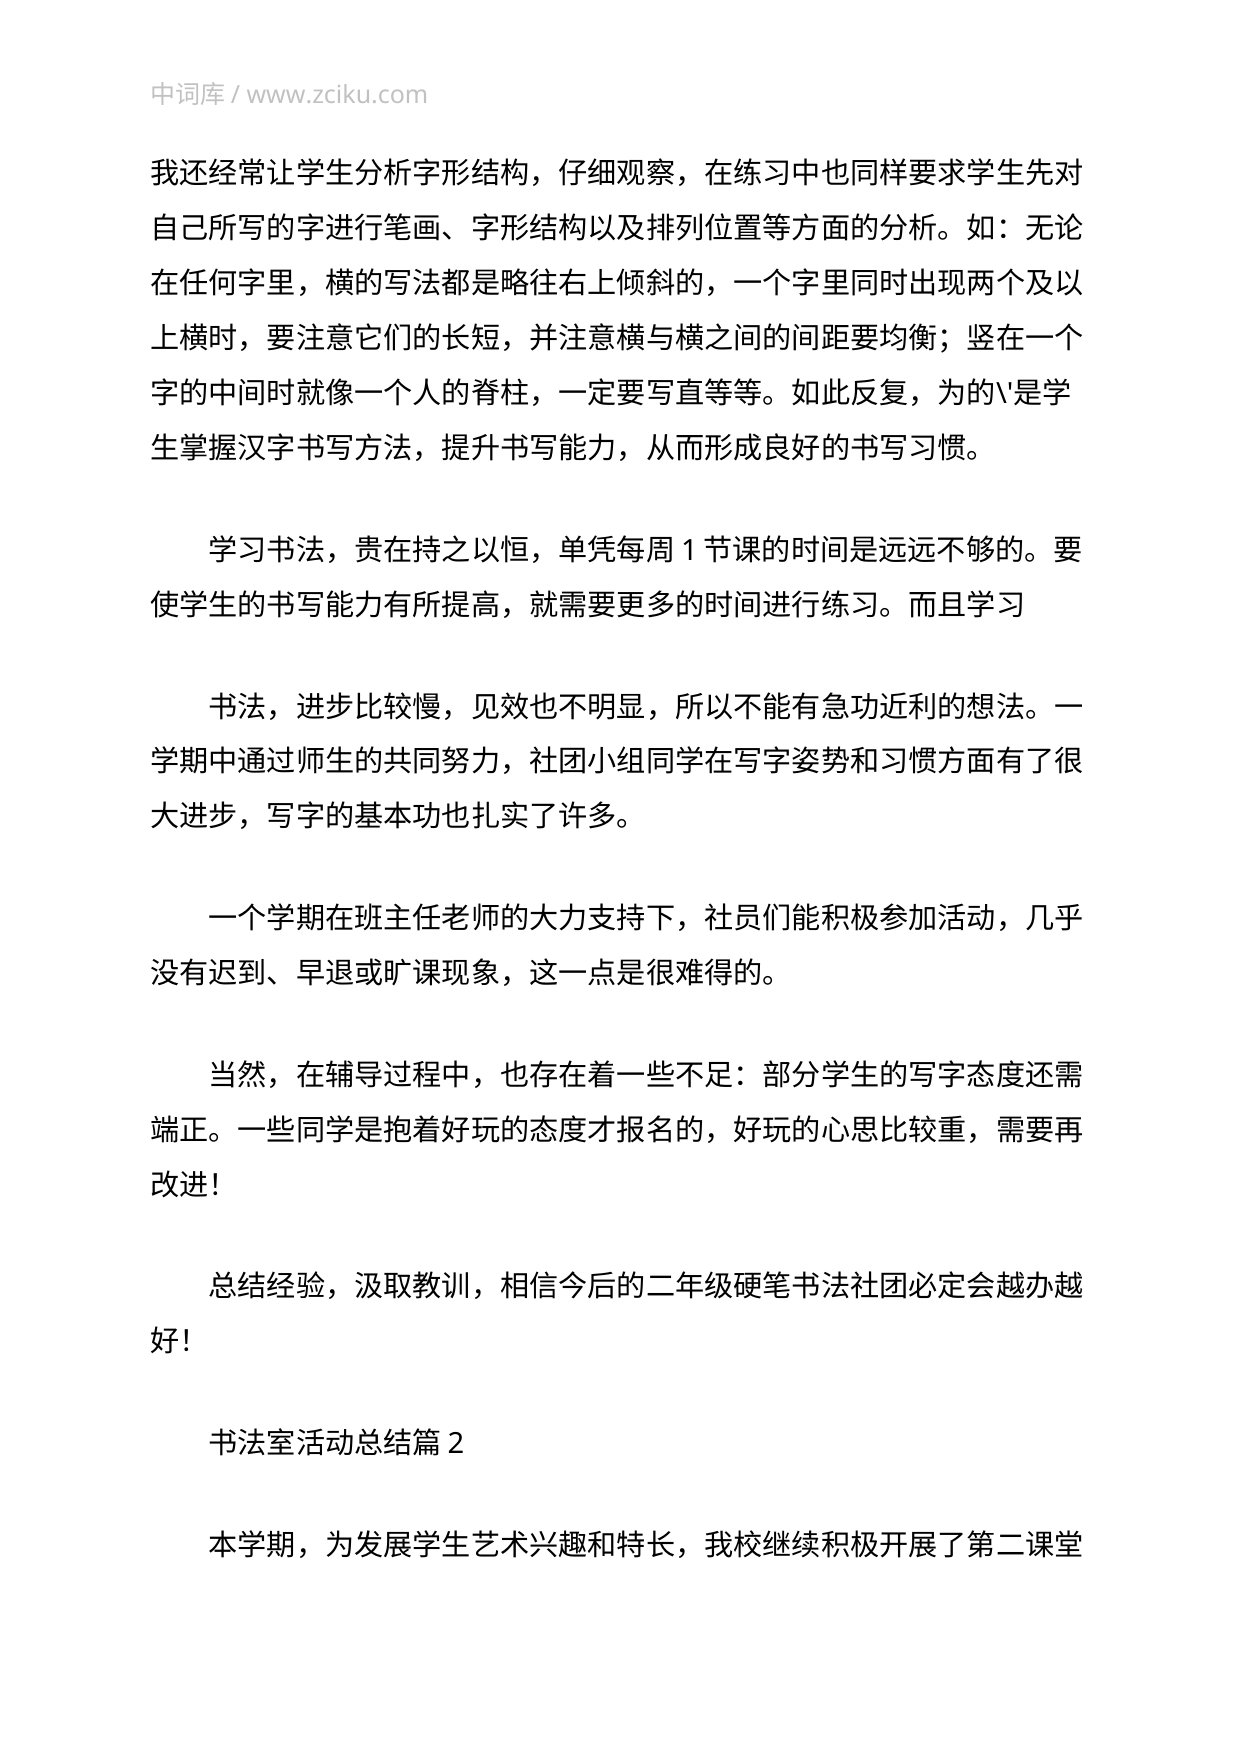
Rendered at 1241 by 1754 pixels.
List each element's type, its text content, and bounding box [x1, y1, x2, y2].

text 书法室活动总结篇2 [150, 1419, 1090, 1462]
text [150, 1522, 1090, 1564]
text 当然，在辅导过程中，也存在着一些不足：部分学生的写字态度还需端正。一些同学是抱着好玩的态度才报名的，好玩的心思比较重，需要再改进！ [150, 1051, 1090, 1203]
text 书法，进步比较慢，见效也不明显，所以不能有急功近利的想法。一学期中通过师生的共同努力，社团小组同学在写字姿势和习惯方面有了很大进步，写字的基本功也扎实了许多。 [150, 683, 1090, 835]
text 总结经验，汲取教训，相信今后的二年级硬笔书法社团必定会越办越好！ [150, 1263, 1090, 1360]
text 学习书法，贵在持之以恒，单凭每周1节课的时间是远远不够的。要使学生的书写能力有所提高，就需要更多的时间进行练习。而且学习 [150, 526, 1090, 624]
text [150, 150, 1090, 467]
text 一个学期在班主任老师的大力支持下，社员们能积极参加活动，几乎没有迟到、早退或旷课现象，这一点是很难得的。 [150, 895, 1090, 992]
